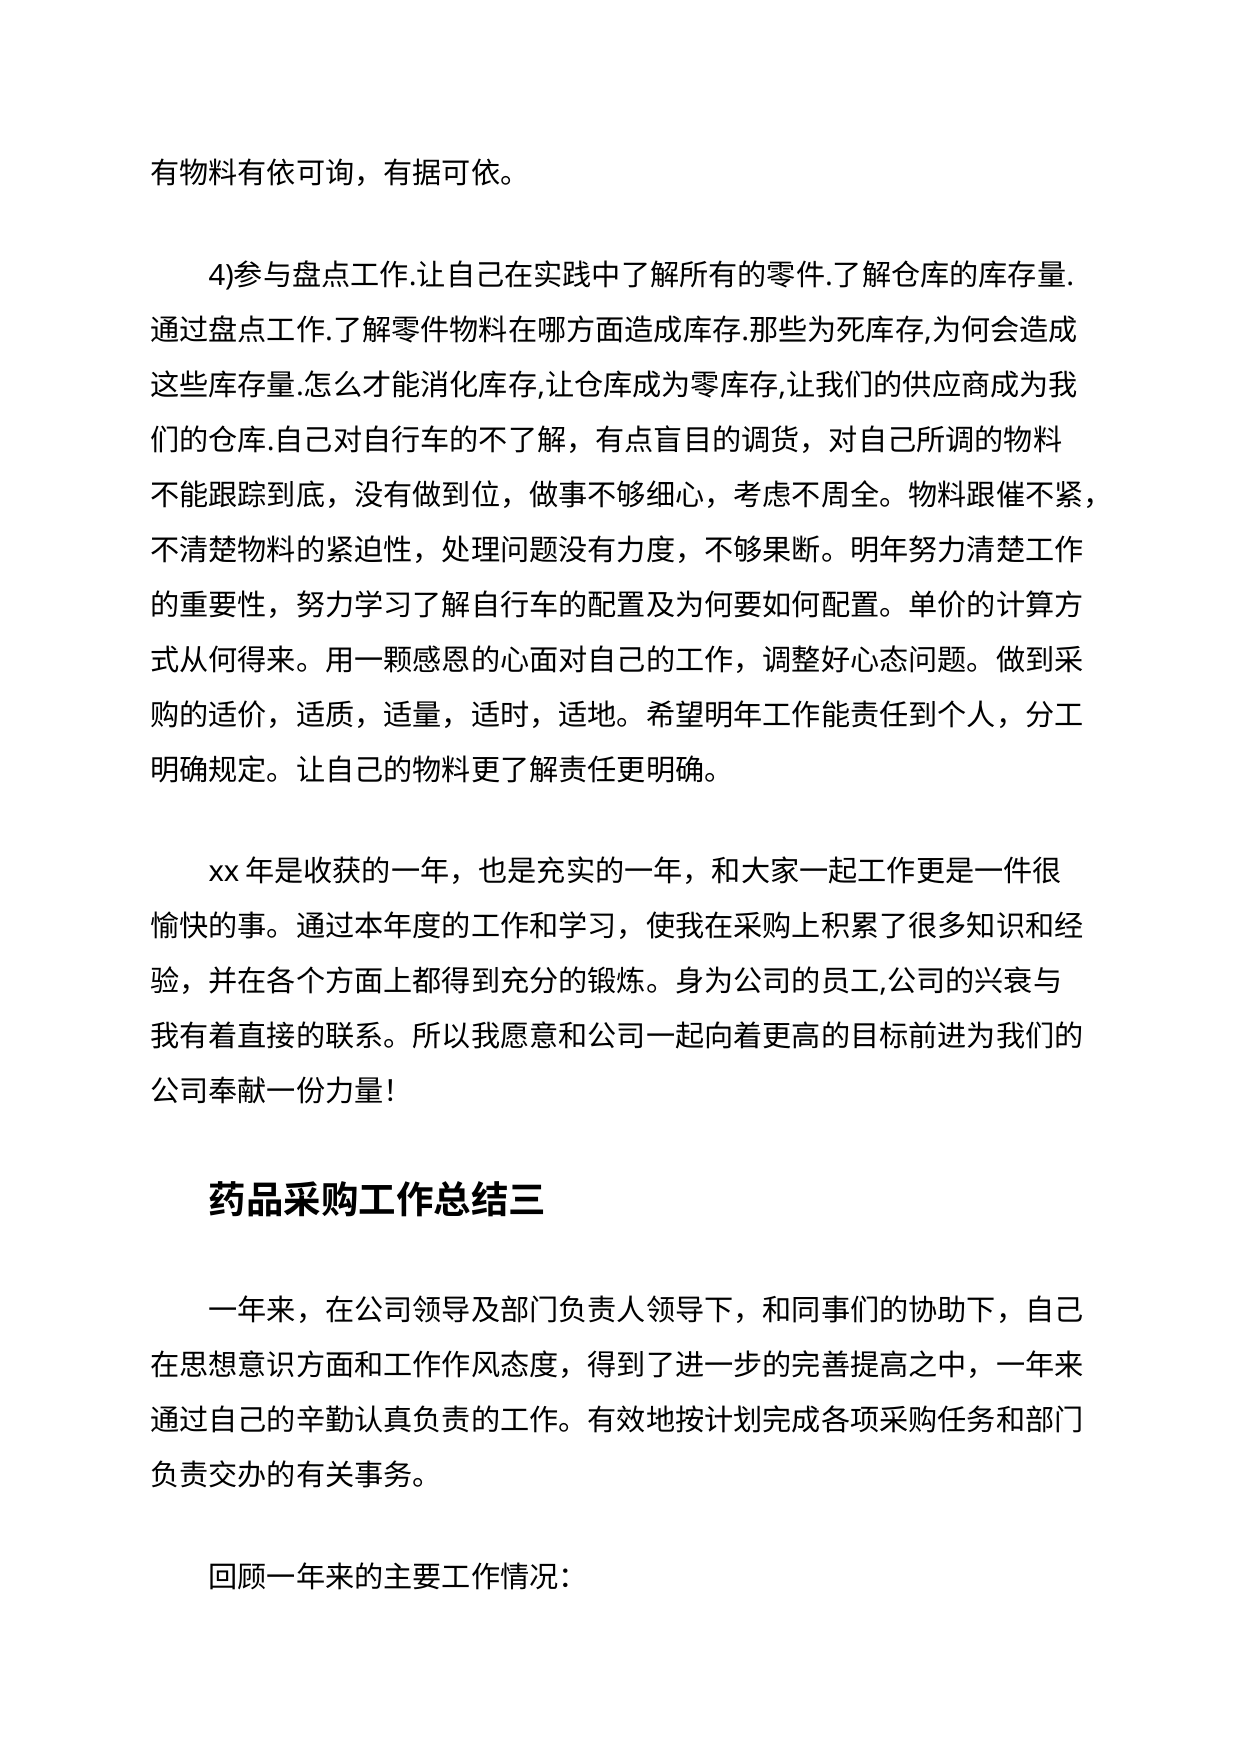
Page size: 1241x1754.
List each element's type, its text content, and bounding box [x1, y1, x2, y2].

text 药品采购工作总结三 [150, 1169, 1090, 1224]
text 一年来，在公司领导及部门负责人领导下，和同事们的协助下，自己在思想意识方面和工作作风态度，得到了进一步的完善提高之中，一年来通过自己的辛勤认真负责的工作。有效地按计划完成各项采购任务和部门负责交办的有关事务。 [150, 1287, 1090, 1494]
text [150, 150, 1090, 192]
text xx年是收获的一年，也是充实的一年，和大家一起工作更是一件很愉快的事。通过本年度的工作和学习，使我在采购上积累了很多知识和经验，并在各个方面上都得到充分的锻炼。身为公司的员工,公司的兴衰与我有着直接的联系。所以我愿意和公司一起向着更高的目标前进为我们的公司奉献一份力量！ [150, 848, 1090, 1110]
text 回顾一年来的主要工作情况： [150, 1553, 1090, 1596]
text 4)参与盘点工作.让自己在实践中了解所有的零件.了解仓库的库存量.通过盘点工作.了解零件物料在哪方面造成库存.那些为死库存,为何会造成这些库存量.怎么才能消化库存,让仓库成为零库存,让我们的供应商成为我们的仓库.自己对自行车的不了解，有点盲目的调货，对自己所调的物料不能跟踪到底，没有做到位，做事不够细心，考虑不周全。物料跟催不紧，不清楚物料的紧迫性，处理问题没有力度，不够果断。明年努力清楚工作的重要性，努力学习了解自行车的配置及为何要如何配置。单价的计算方式从何得来。用一颗感恩的心面对自己的工作，调整好心态问题。做到采购的适价，适质，适量，适时，适地。希望明年工作能责任到个人，分工明确规定。让自己的物料更了解责任更明确。 [150, 252, 1090, 788]
